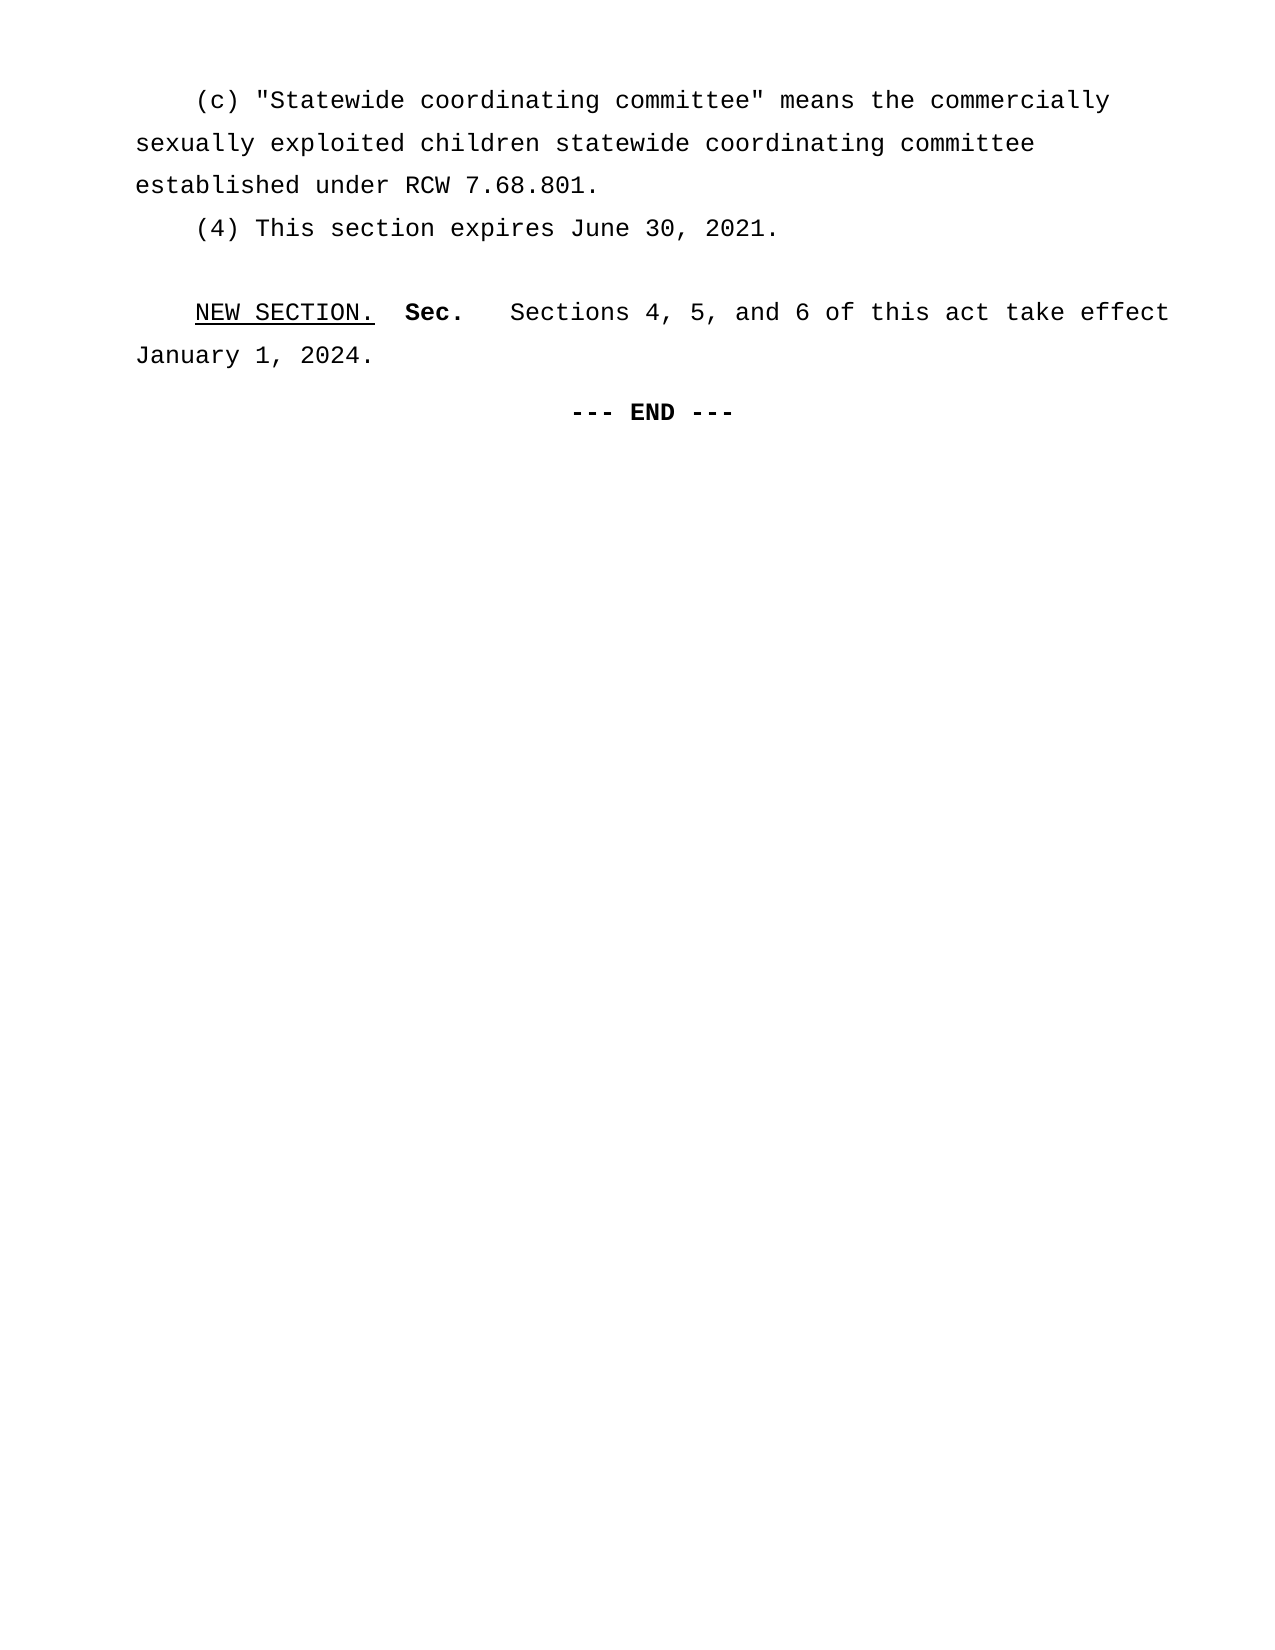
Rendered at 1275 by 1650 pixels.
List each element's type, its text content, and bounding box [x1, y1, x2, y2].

text --- END --- [135, 400, 1170, 428]
text (4) This section expires June 30, 2021. [135, 202, 1170, 245]
text NEW SECTION. Sec. Sections 4, 5, and 6 of this act take effect January 1, 2024. [135, 287, 1170, 372]
text (c) "Statewide coordinating committee" means the commercially sexually exploited children statewide coordinating committee established under RCW 7.68.801. [135, 75, 1170, 202]
